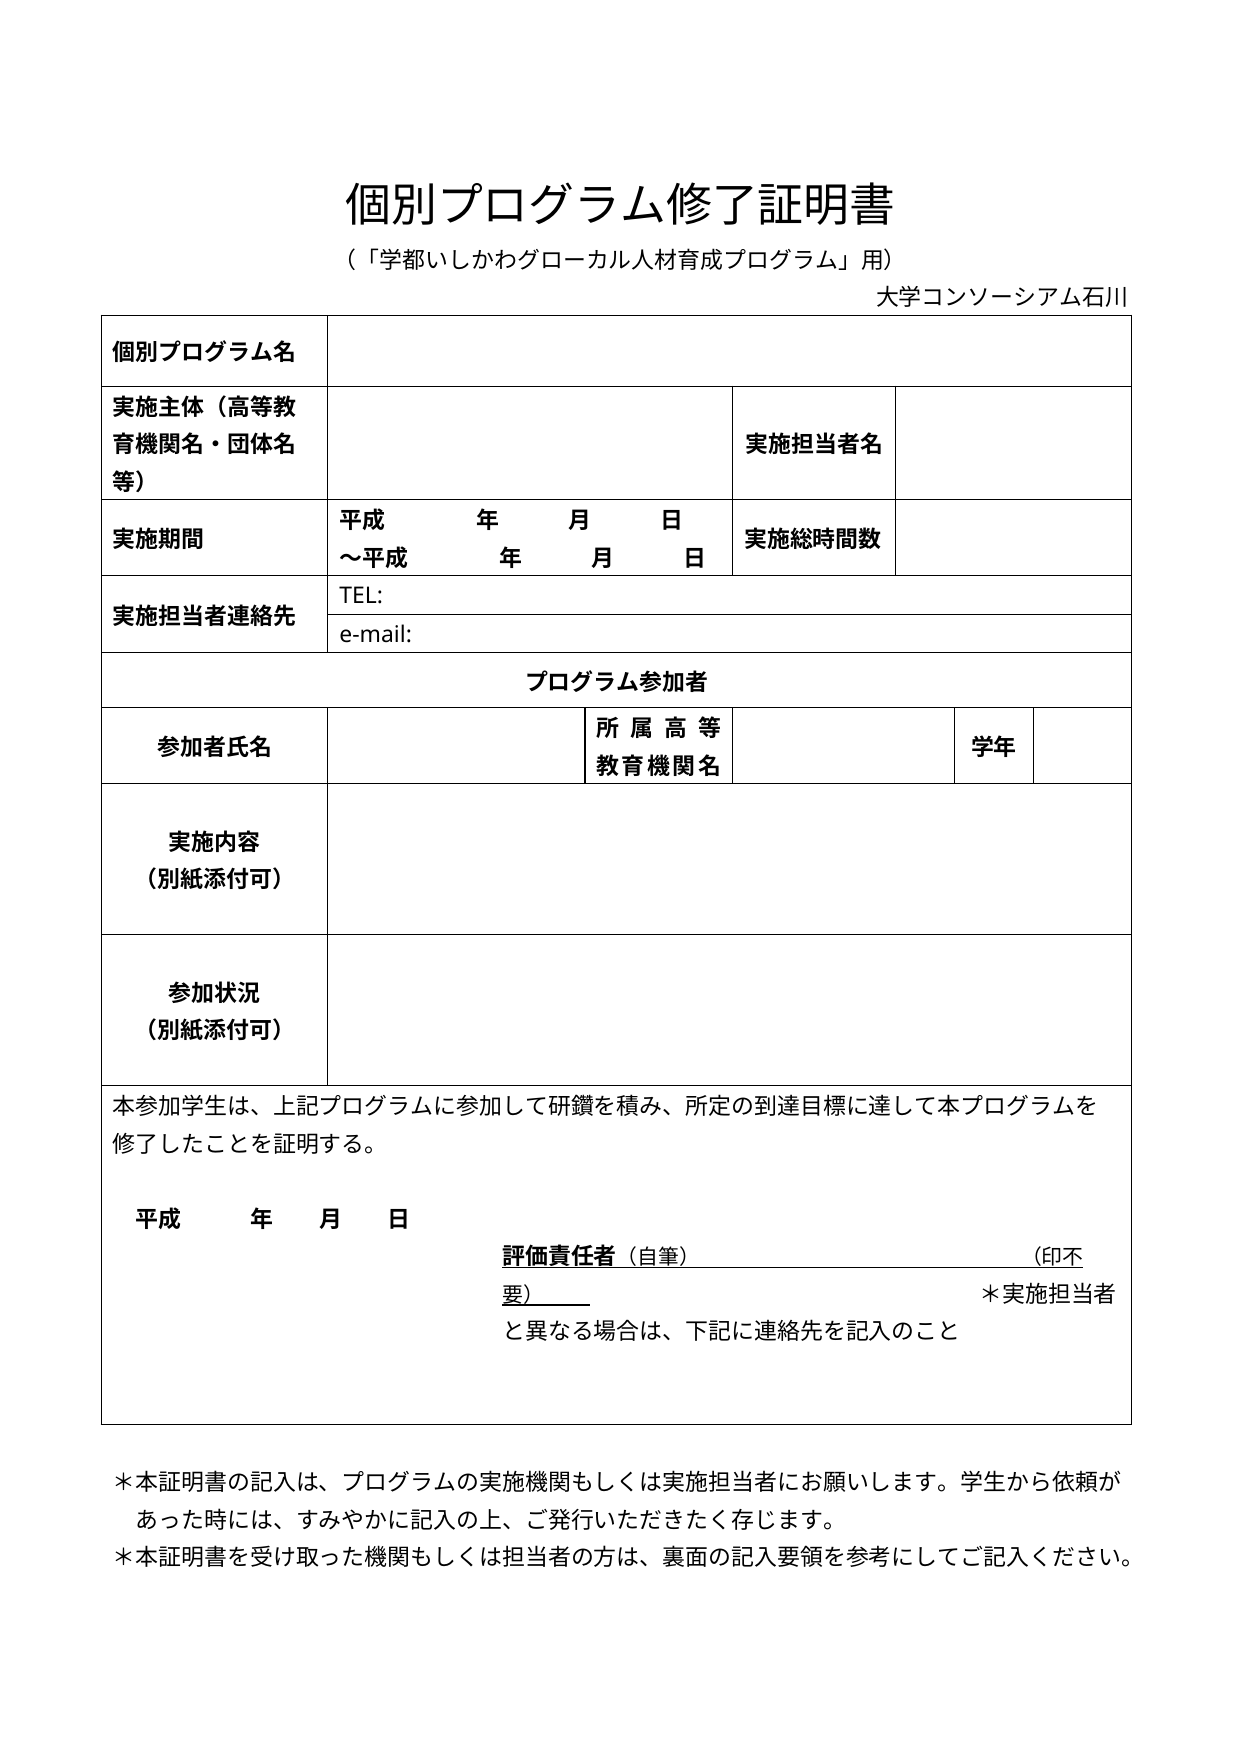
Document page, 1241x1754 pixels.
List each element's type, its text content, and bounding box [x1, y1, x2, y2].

table_cell プログラム参加者 [102, 653, 1131, 707]
table_cell [896, 387, 1131, 499]
table_cell [328, 387, 732, 499]
table_cell 参加状況 （別紙添付可） [102, 935, 327, 1085]
table_cell [733, 708, 954, 783]
table_header [328, 316, 1131, 386]
table_cell 実施担当者名 [733, 387, 895, 499]
text （「学都いしかわグローカル人材育成プログラム」用） [112, 239, 1128, 277]
text 大学コンソーシアム石川 [112, 277, 1128, 314]
table_cell 実施期間 [102, 500, 327, 575]
table_cell 本参加学生は、上記プログラムに参加して研鑽を積み、所定の到達目標に達して本プログラムを修了したことを証明する。 平成 年 月 日 評価責任者（自筆） （印不要） ＊実施担当者と異なる場合は、下記に連絡先を記入のこと [102, 1086, 1131, 1424]
text ＊本証明書の記入は、プログラムの実施機関もしくは実施担当者にお願いします。学生から依頼があった時には、すみやかに記入の上、ご発行いただきたく存じます。 [112, 1462, 1128, 1537]
table_cell 実施主体（高等教育機関名・団体名等） [102, 387, 327, 499]
table_cell 所属高等 教育機関名 [586, 708, 732, 783]
table_cell [328, 935, 1131, 1085]
table_cell [328, 708, 584, 783]
table_cell 参加者氏名 [102, 708, 327, 783]
table_cell [896, 500, 1131, 575]
table_cell TEL: [328, 576, 1131, 614]
text ＊本証明書を受け取った機関もしくは担当者の方は、裏面の記入要領を参考にしてご記入ください。 [112, 1537, 1128, 1575]
text 個別プログラム修了証明書 [112, 164, 1128, 239]
table_cell 学年 [955, 708, 1033, 783]
table_cell 平成 年 月 日 ～平成 年 月 日 [328, 500, 732, 575]
table_header 個別プログラム名 [102, 316, 327, 386]
table_cell 実施総時間数 [733, 500, 895, 575]
table_cell e-mail: [328, 615, 1131, 652]
table_cell [328, 784, 1131, 934]
table_cell 実施担当者連絡先 [102, 576, 327, 652]
table_cell 実施内容 （別紙添付可） [102, 784, 327, 934]
table_cell [1034, 708, 1131, 783]
